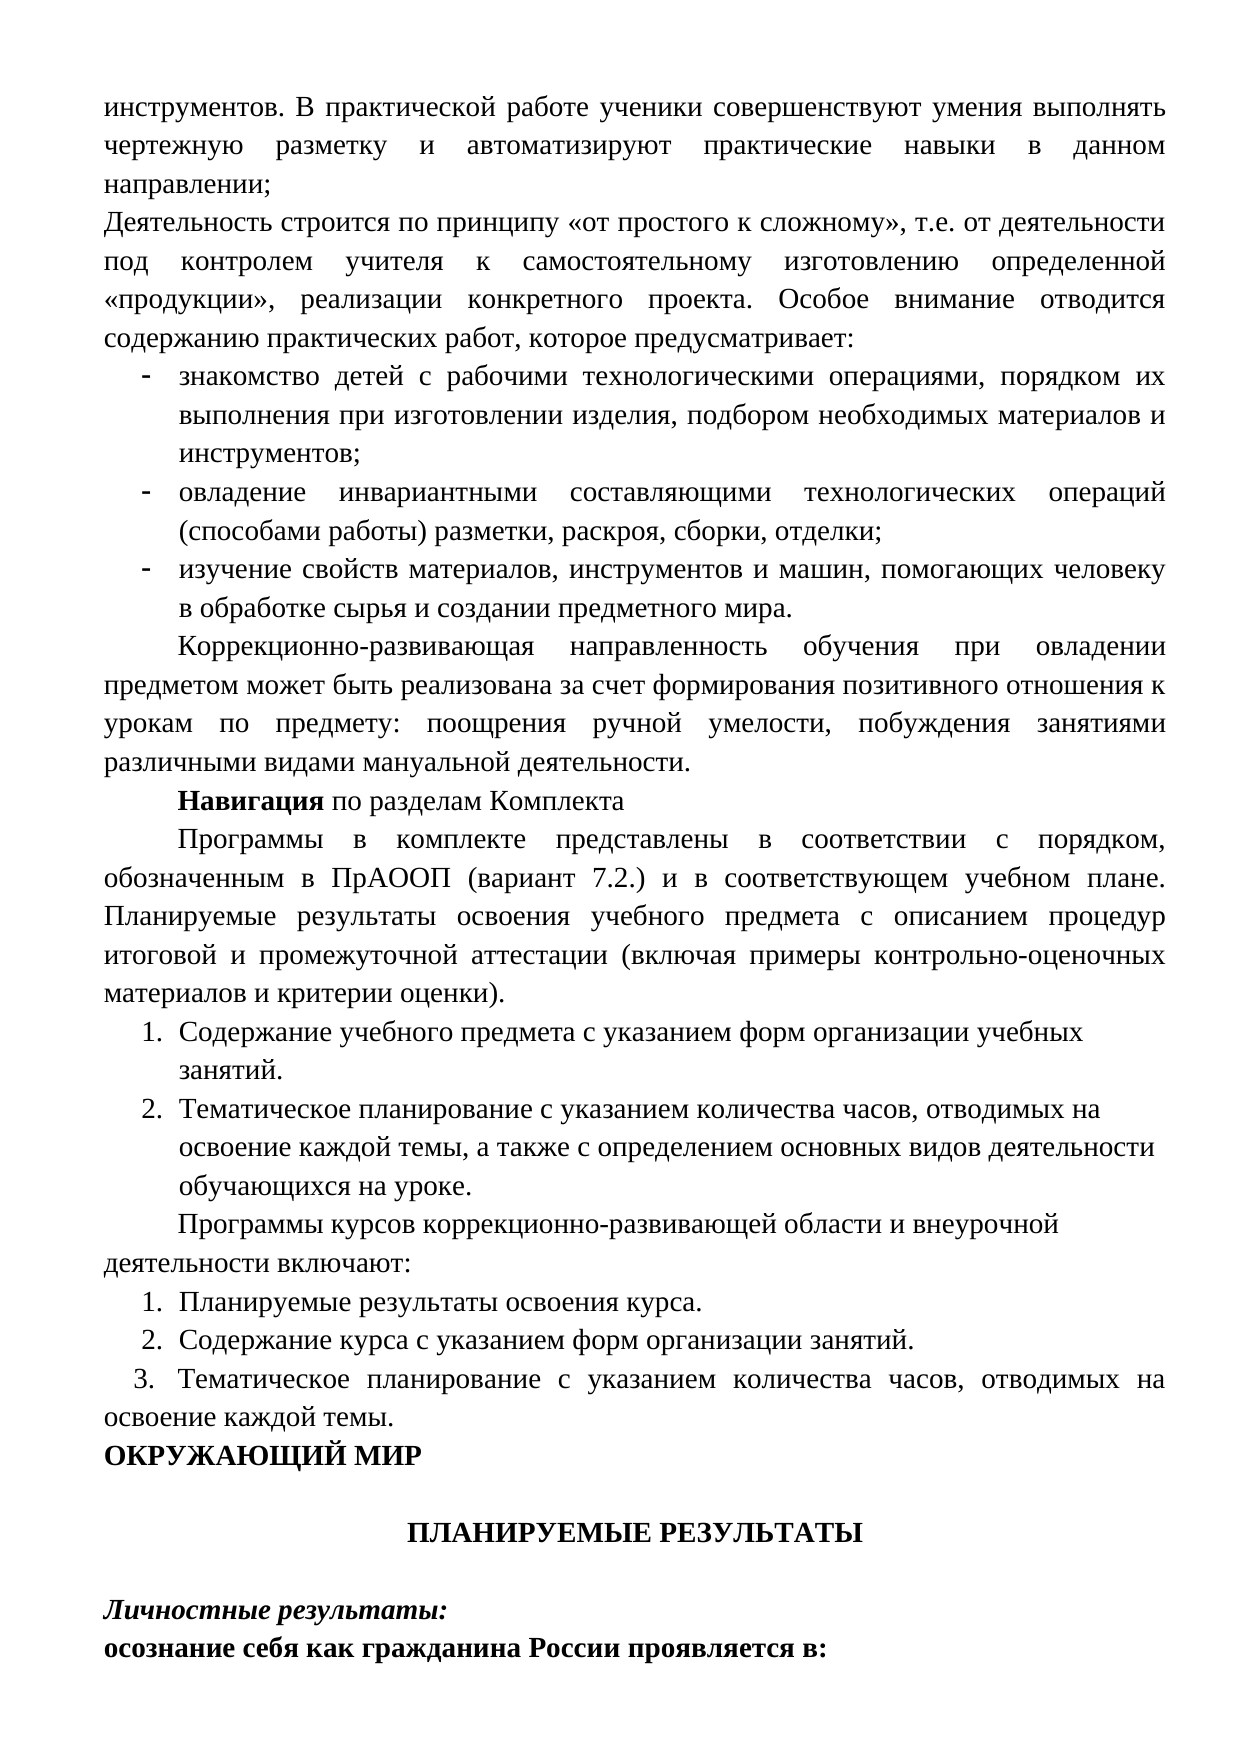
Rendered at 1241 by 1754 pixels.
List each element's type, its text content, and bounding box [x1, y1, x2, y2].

list знакомство детей с рабочими технологическими операциями, порядком их выполнения при изготовлении изделия, подбором необходимых материалов и инструментов; [141, 358, 1167, 469]
text осознание себя как гражданина России проявляется в: [103, 1631, 1167, 1664]
text Навигация по разделам Комплекта [103, 783, 1167, 816]
list Тематическое планирование с указанием количества часов, отводимых на освоение каждой темы, а также с определением основных видов деятельности обучающихся на уроке. [141, 1091, 1167, 1202]
list Содержание учебного предмета с указанием форм организации учебных занятий. [141, 1014, 1167, 1086]
text Программы в комплекте представлены в соответствии с порядком, обозначенным в ПрАООП (вариант 7.2.) и в соответствующем учебном плане. Планируемые результаты освоения учебного предмета с описанием процедур итоговой и промежуточной аттестации (включая примеры контрольно-оценочных материалов и критерии оценки). [103, 821, 1167, 1009]
list Планируемые результаты освоения курса. [141, 1284, 1167, 1317]
text Личностные результаты: [103, 1592, 1167, 1626]
list Содержание курса с указанием форм организации занятий. [141, 1322, 1167, 1356]
list овладение инвариантными составляющими технологических операций (способами работы) разметки, раскроя, сборки, отделки; [141, 474, 1167, 546]
list Тематическое планирование с указанием количества часов, отводимых на освоение каждой темы. [103, 1361, 1167, 1433]
text ПЛАНИРУЕМЫЕ РЕЗУЛЬТАТЫ [103, 1515, 1167, 1548]
subtitle ОКРУЖАЮЩИЙ МИР [103, 1438, 1167, 1471]
list изучение свойств материалов, инструментов и машин, помогающих человеку в обработке сырья и создании предметного мира. [141, 551, 1167, 623]
text Коррекционно-развивающая направленность обучения при овладении предметом может быть реализована за счет формирования позитивного отношения к урокам по предмету: поощрения ручной умелости, побуждения занятиями различными видами мануальной деятельности. [103, 628, 1167, 778]
text Деятельность строится по принципу «от простого к сложному», т.е. от деятельности под контролем учителя к самостоятельному изготовлению определенной «продукции», реализации конкретного проекта. Особое внимание отводится содержанию практических работ, которое предусматривает: [103, 204, 1167, 353]
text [103, 89, 1167, 199]
text Программы курсов коррекционно-развивающей области и внеурочной деятельности включают: [103, 1207, 1167, 1279]
